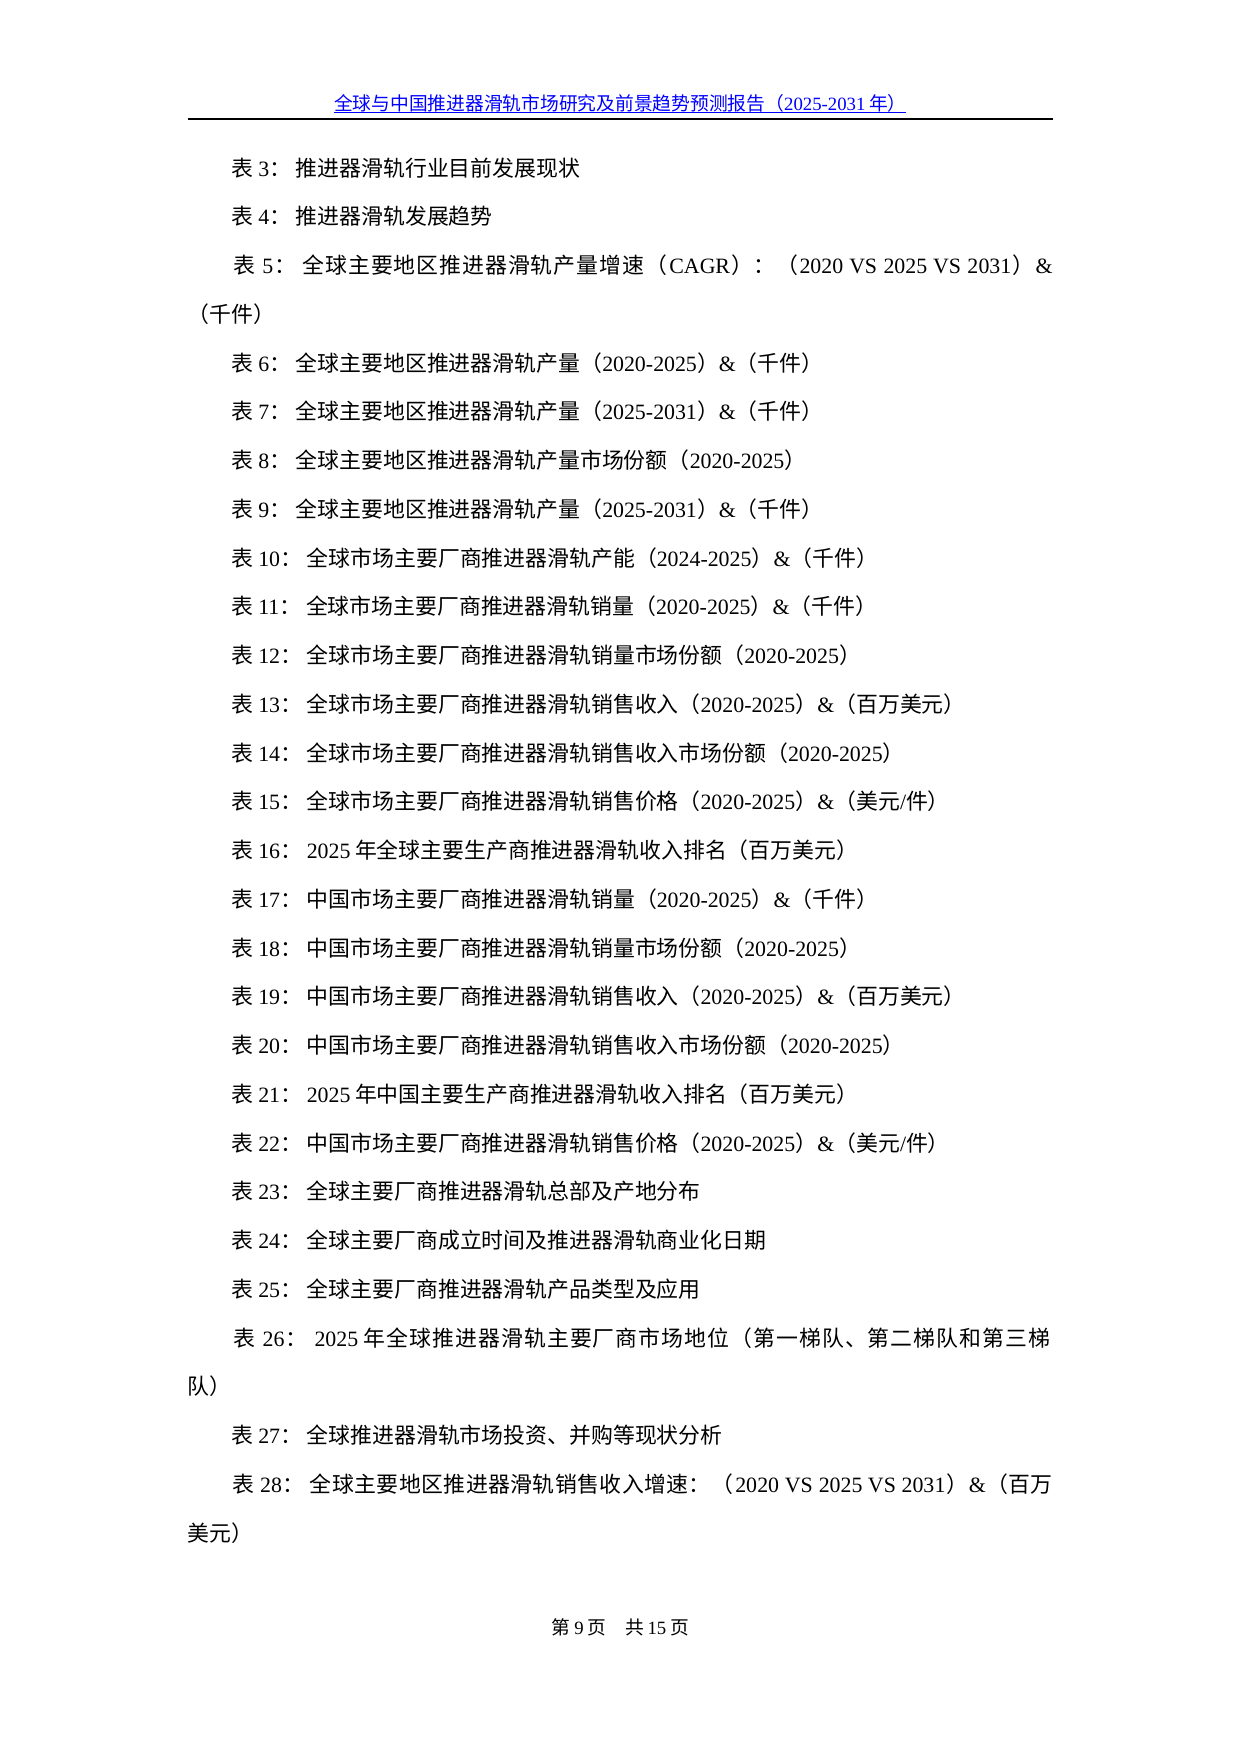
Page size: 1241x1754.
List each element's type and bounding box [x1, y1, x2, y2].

text [187, 150, 1053, 1548]
